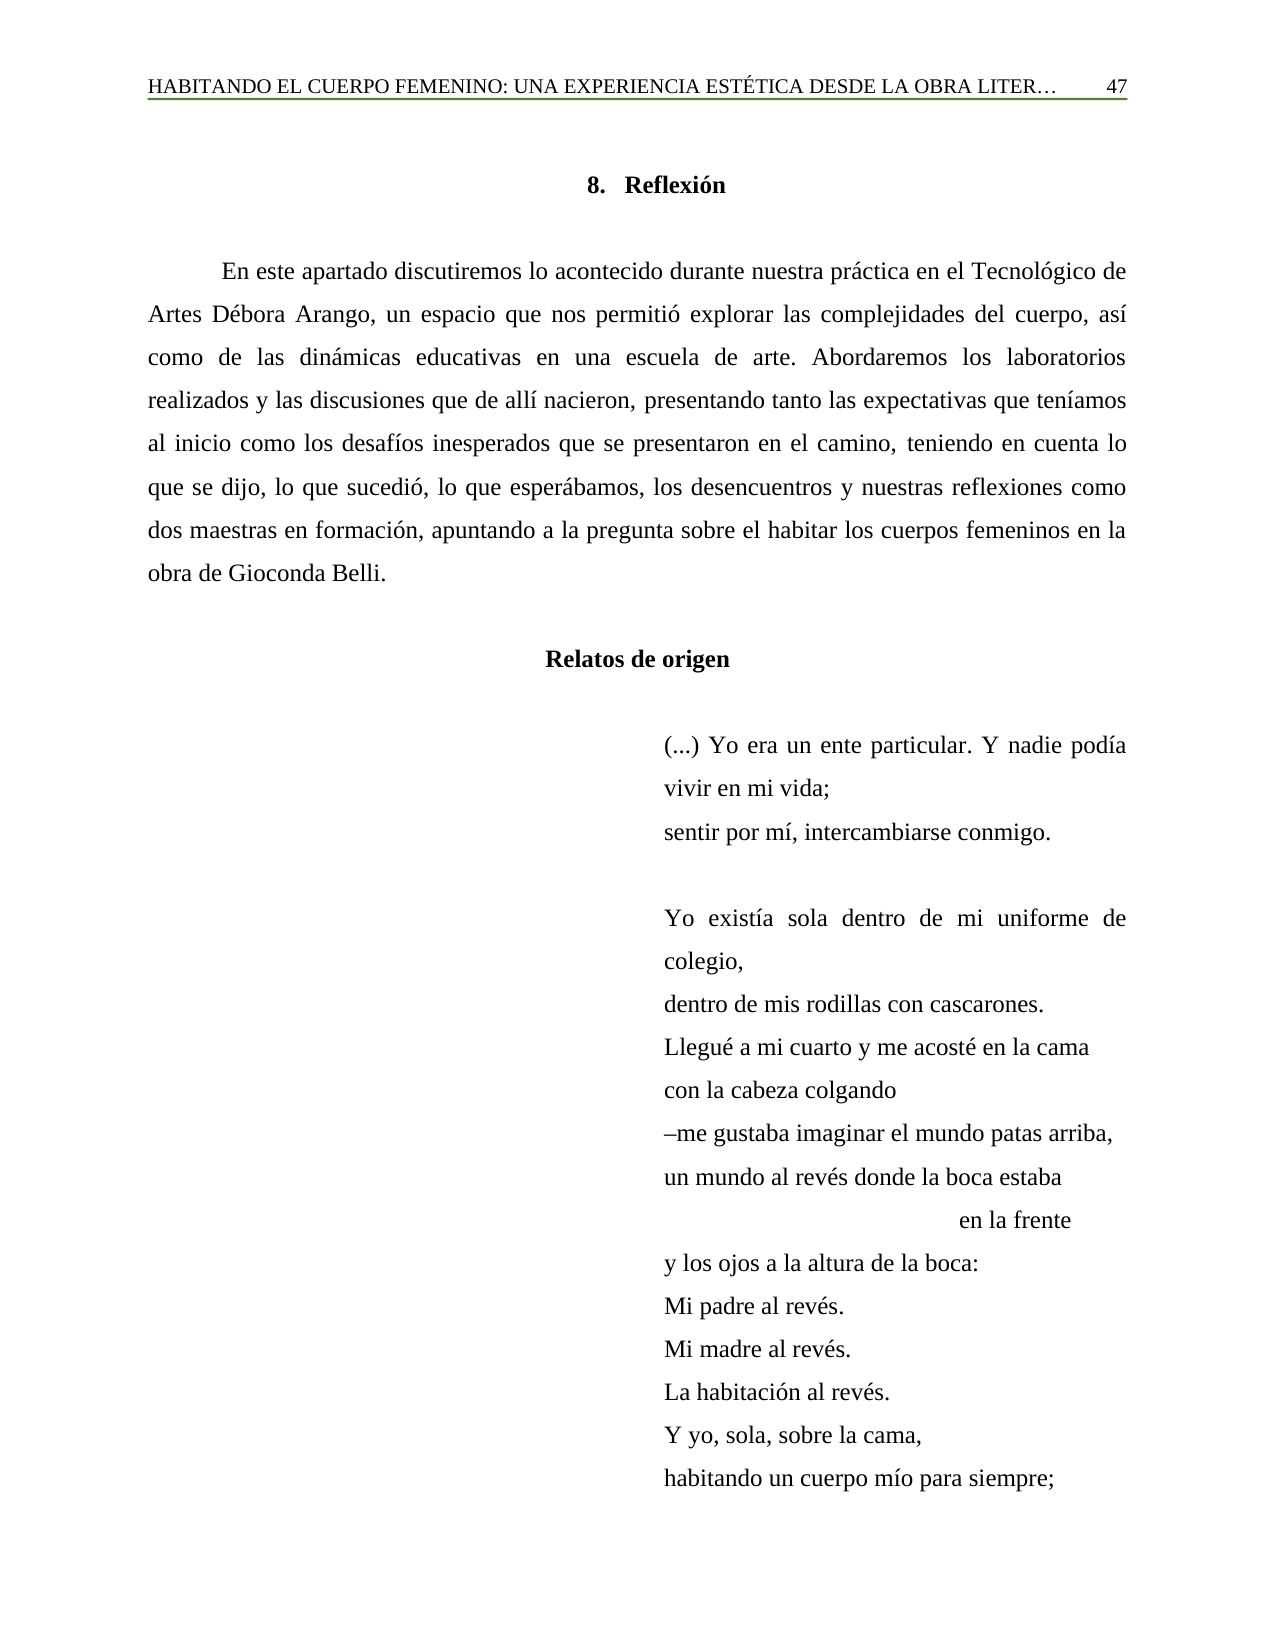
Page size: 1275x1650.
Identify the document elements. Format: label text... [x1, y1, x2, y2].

text con la cabeza colgando [664, 1075, 1127, 1104]
text La habitación al revés. [664, 1377, 1127, 1406]
text (...) Yo era un ente particular. Y nadie podía vivir en mi vida; [664, 730, 1127, 802]
text Mi madre al revés. [664, 1334, 1127, 1363]
text –me gustaba imaginar el mundo patas arriba, [664, 1118, 1127, 1147]
text en la frente [959, 1205, 1127, 1233]
text En este apartado discutiremos lo acontecido durante nuestra práctica en el Tecnológico de Artes Débora Arango, un espacio que nos permitió explorar las complejidades del cuerpo, así como de las dinámicas educativas en una escuela de arte. Abordaremos los laboratorios realizados y las discusiones que de allí nacieron, presentando tanto las expectativas que teníamos al inicio como los desafíos inesperados que se presentaron en el camino, teniendo en cuenta lo que se dijo, lo que sucedió, lo que esperábamos, los desencuentros y nuestras reflexiones como dos maestras en formación, apuntando a la pregunta sobre el habitar los cuerpos femeninos en la obra de Gioconda Belli. [148, 256, 1127, 587]
text Yo existía sola dentro de mi uniforme de colegio, [664, 903, 1127, 975]
list Reflexión [185, 170, 1127, 198]
text sentir por mí, intercambiarse conmigo. [664, 817, 1127, 845]
text dentro de mis rodillas con cascarones. [664, 989, 1127, 1018]
text Relatos de origen [148, 644, 1127, 673]
text Y yo, sola, sobre la cama, [664, 1420, 1127, 1449]
text y los ojos a la altura de la boca: [664, 1248, 1127, 1277]
text Llegué a mi cuarto y me acosté en la cama [664, 1032, 1127, 1061]
text un mundo al revés donde la boca estaba [664, 1162, 1127, 1190]
text habitando un cuerpo mío para siempre; [664, 1463, 1127, 1492]
text Mi padre al revés. [664, 1291, 1127, 1320]
